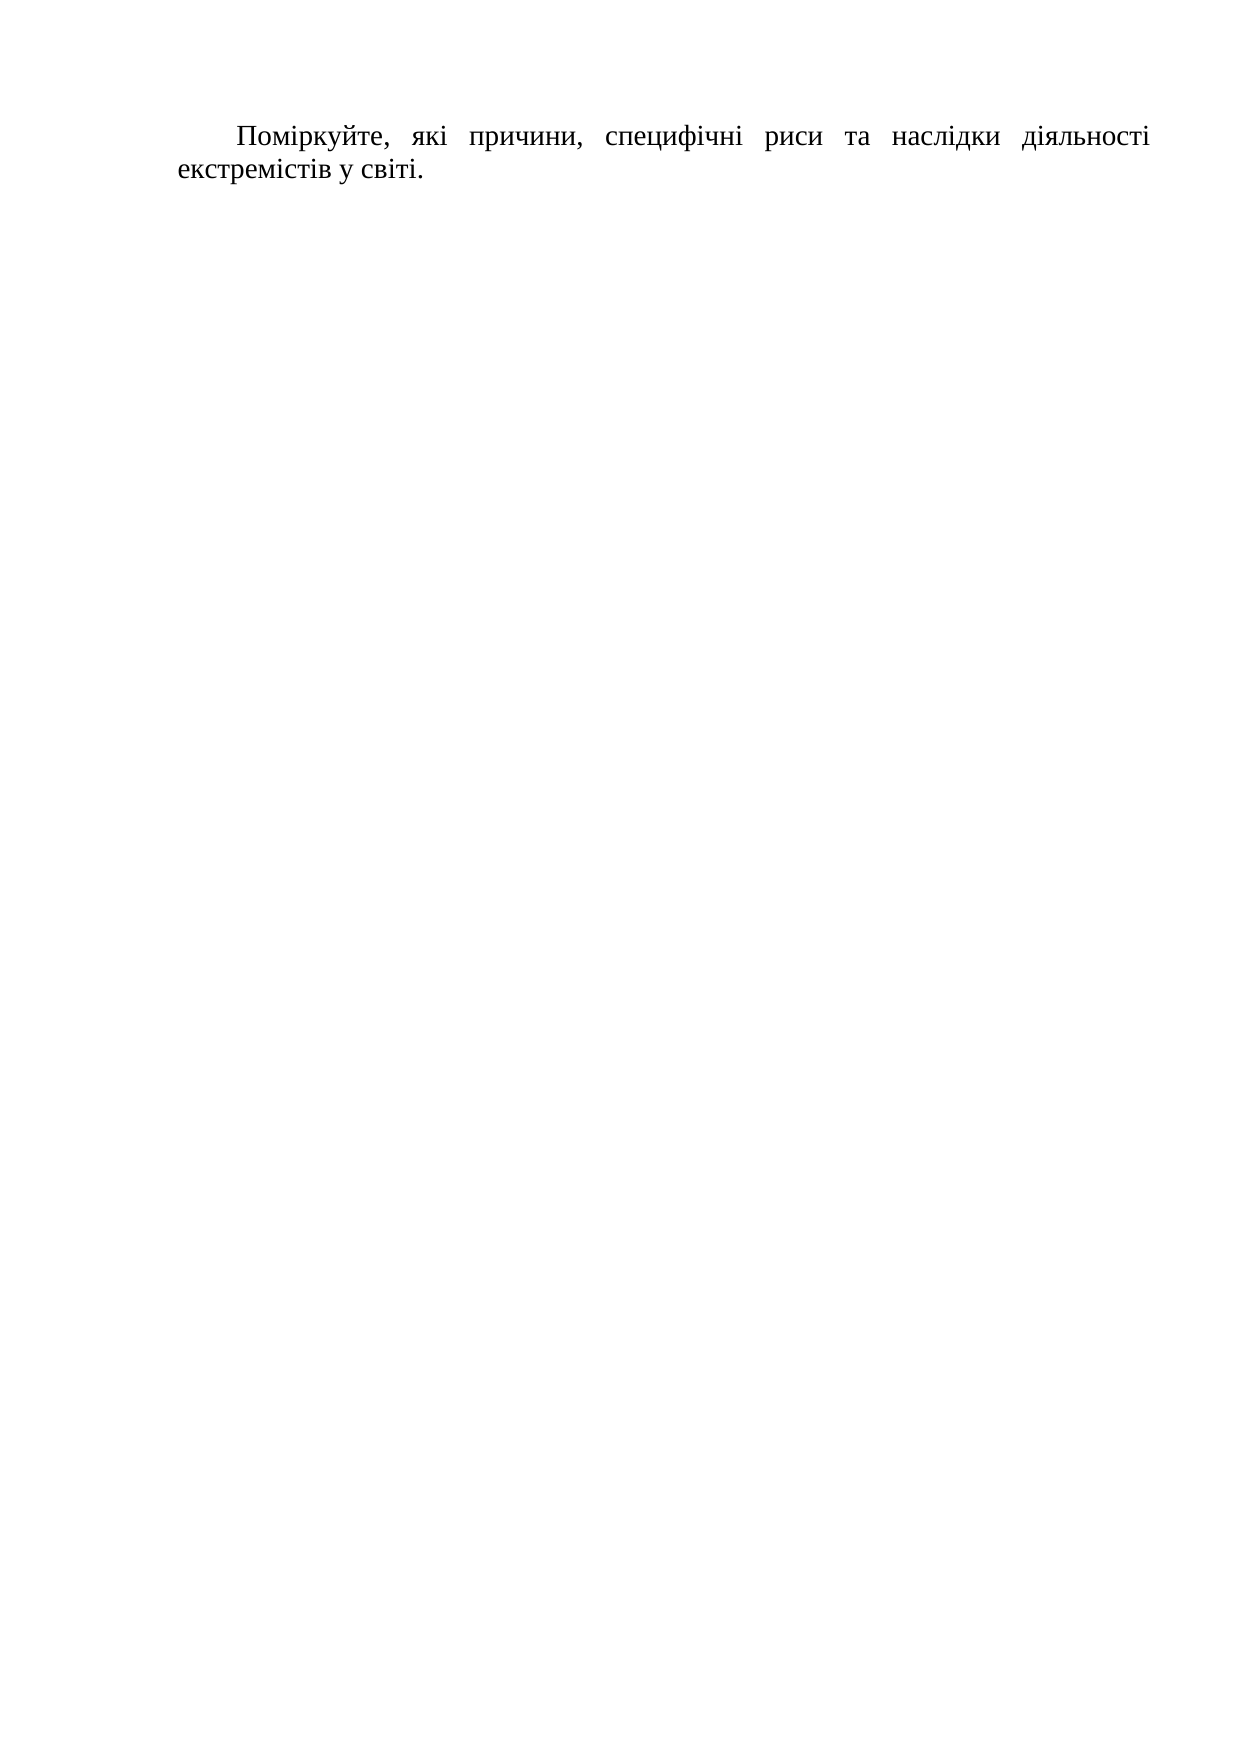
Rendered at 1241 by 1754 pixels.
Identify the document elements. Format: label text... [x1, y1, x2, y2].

text Поміркуйте, які причини, специфічні риси та наслідки діяльності екстремістів у світі. [177, 118, 1152, 185]
